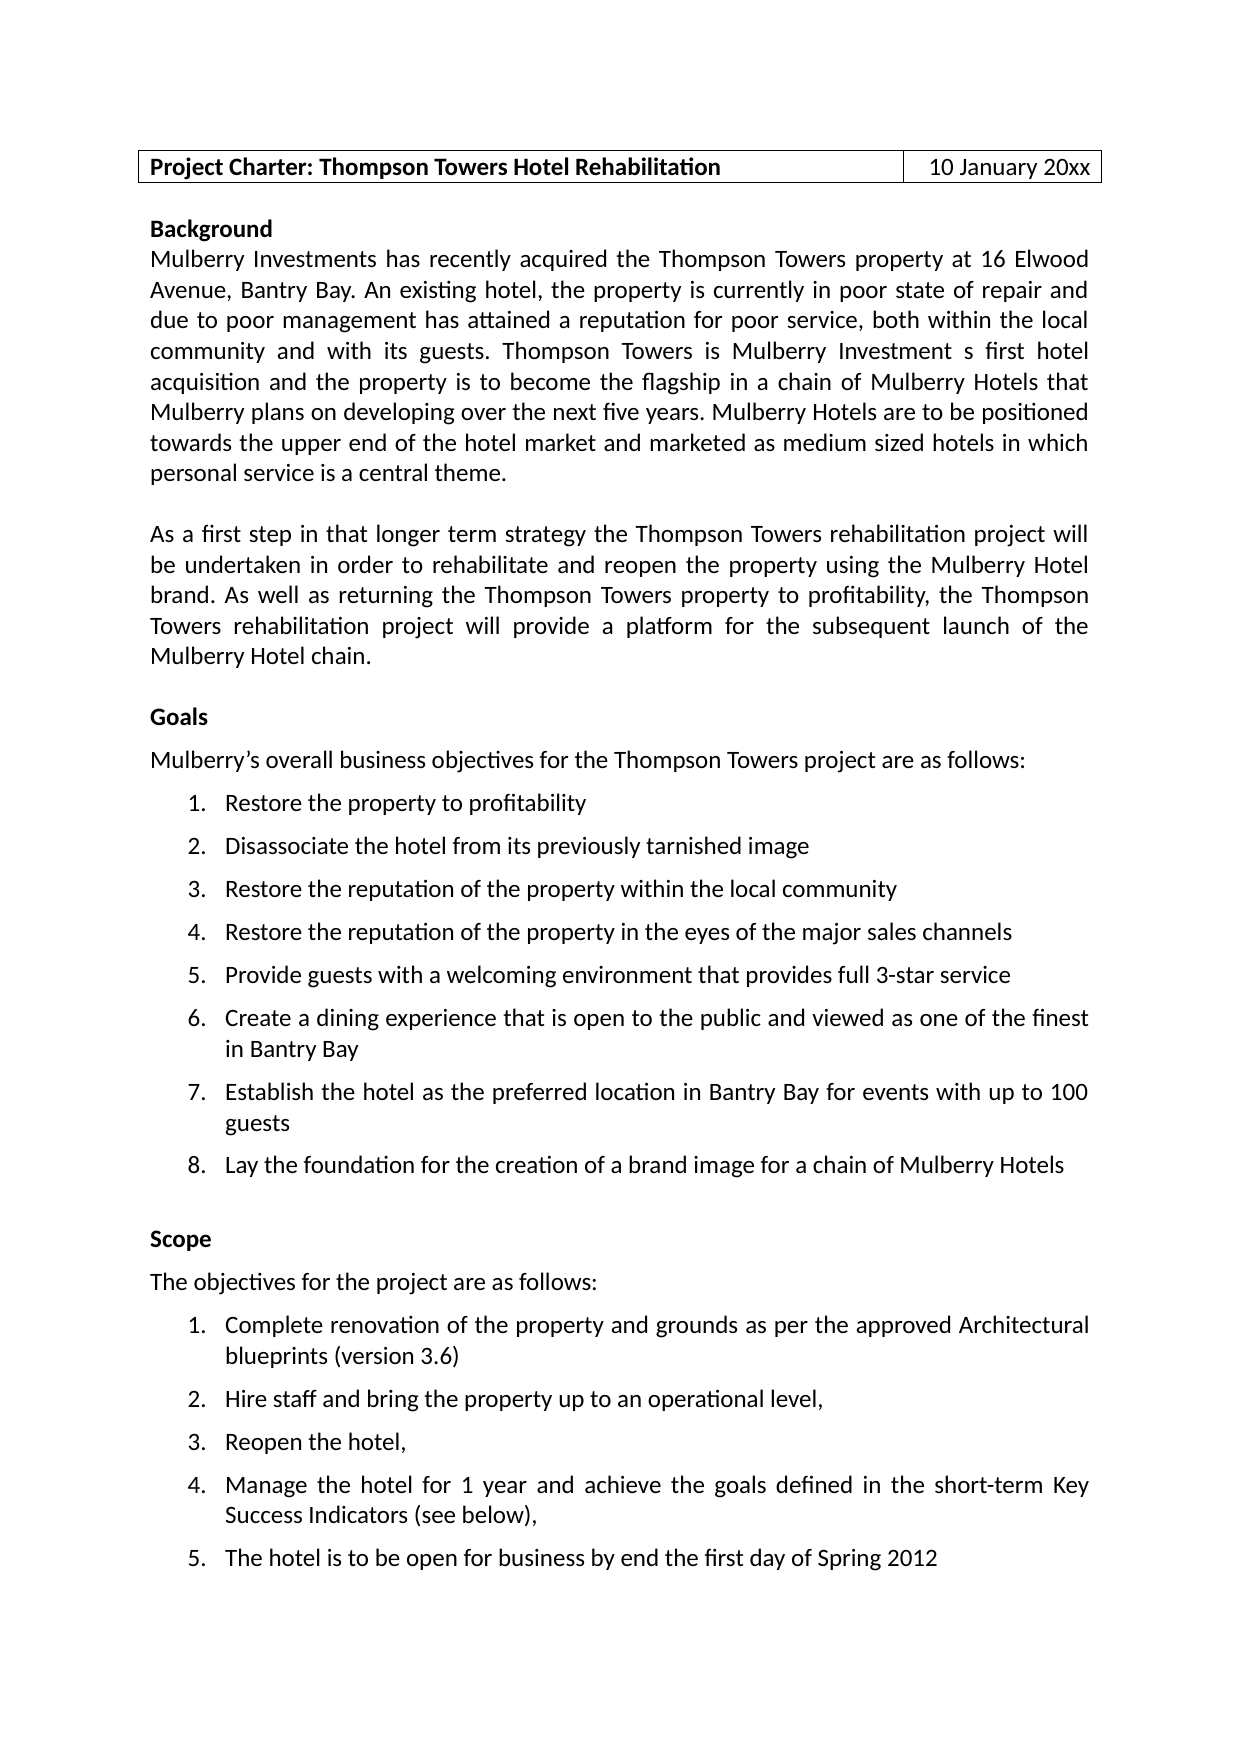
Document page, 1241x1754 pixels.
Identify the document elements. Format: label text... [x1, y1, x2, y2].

list Establish the hotel as the preferred location in Bantry Bay for events with up to 100 guests [187, 1076, 1090, 1137]
list Create a dining experience that is open to the public and viewed as one of the finest in Bantry Bay [187, 1003, 1090, 1064]
list Disassociate the hotel from its previously tarnished image [187, 831, 1090, 861]
list Restore the reputation of the property in the eyes of the major sales channels [187, 917, 1090, 947]
list Complete renovation of the property and grounds as per the approved Architectural blueprints (version 3.6) [187, 1309, 1090, 1370]
list Reopen the hotel, [187, 1426, 1090, 1456]
text As a first step in that longer term strategy the Thompson Towers rehabilitation project will be undertaken in order to rehabilitate and reopen the property using the Mulberry Hotel brand. As well as returning the Thompson Towers property to profitability, the Thompson Towers rehabilitation project will provide a platform for the subsequent launch of the Mulberry Hotel chain. [150, 518, 1090, 671]
list The hotel is to be open for business by end the first day of Spring 2012 [187, 1542, 1090, 1573]
list Restore the property to profitability [187, 787, 1090, 818]
list Restore the reputation of the property within the local community [187, 873, 1090, 904]
table_header 10 January 20xx [904, 151, 1101, 182]
text Mulberry’s overall business objectives for the Thompson Towers project are as follows: [150, 744, 1090, 775]
list Hire staff and bring the property up to an operational level, [187, 1383, 1090, 1413]
table_header Project Charter: Thompson Towers Hotel Rehabilitation [139, 151, 903, 182]
list Lay the foundation for the creation of a brand image for a chain of Mulberry Hotels [187, 1150, 1090, 1180]
text Goals [150, 701, 1090, 732]
text Background [150, 213, 1090, 244]
text Mulberry Investments has recently acquired the Thompson Towers property at 16 Elwood Avenue, Bantry Bay. An existing hotel, the property is currently in poor state of repair and due to poor management has attained a reputation for poor service, both within the local community and with its guests. Thompson Towers is Mulberry Investment s first hotel acquisition and the property is to become the flagship in a chain of Mulberry Hotels that Mulberry plans on developing over the next five years. Mulberry Hotels are to be positioned towards the upper end of the hotel market and marketed as medium sized hotels in which personal service is a central theme. [150, 244, 1090, 488]
text The objectives for the project are as follows: [150, 1266, 1090, 1297]
list Manage the hotel for 1 year and achieve the goals defined in the short-term Key Success Indicators (see below), [187, 1469, 1090, 1530]
list Provide guests with a welcoming environment that provides full 3-star service [187, 959, 1090, 990]
text Scope [150, 1223, 1090, 1254]
